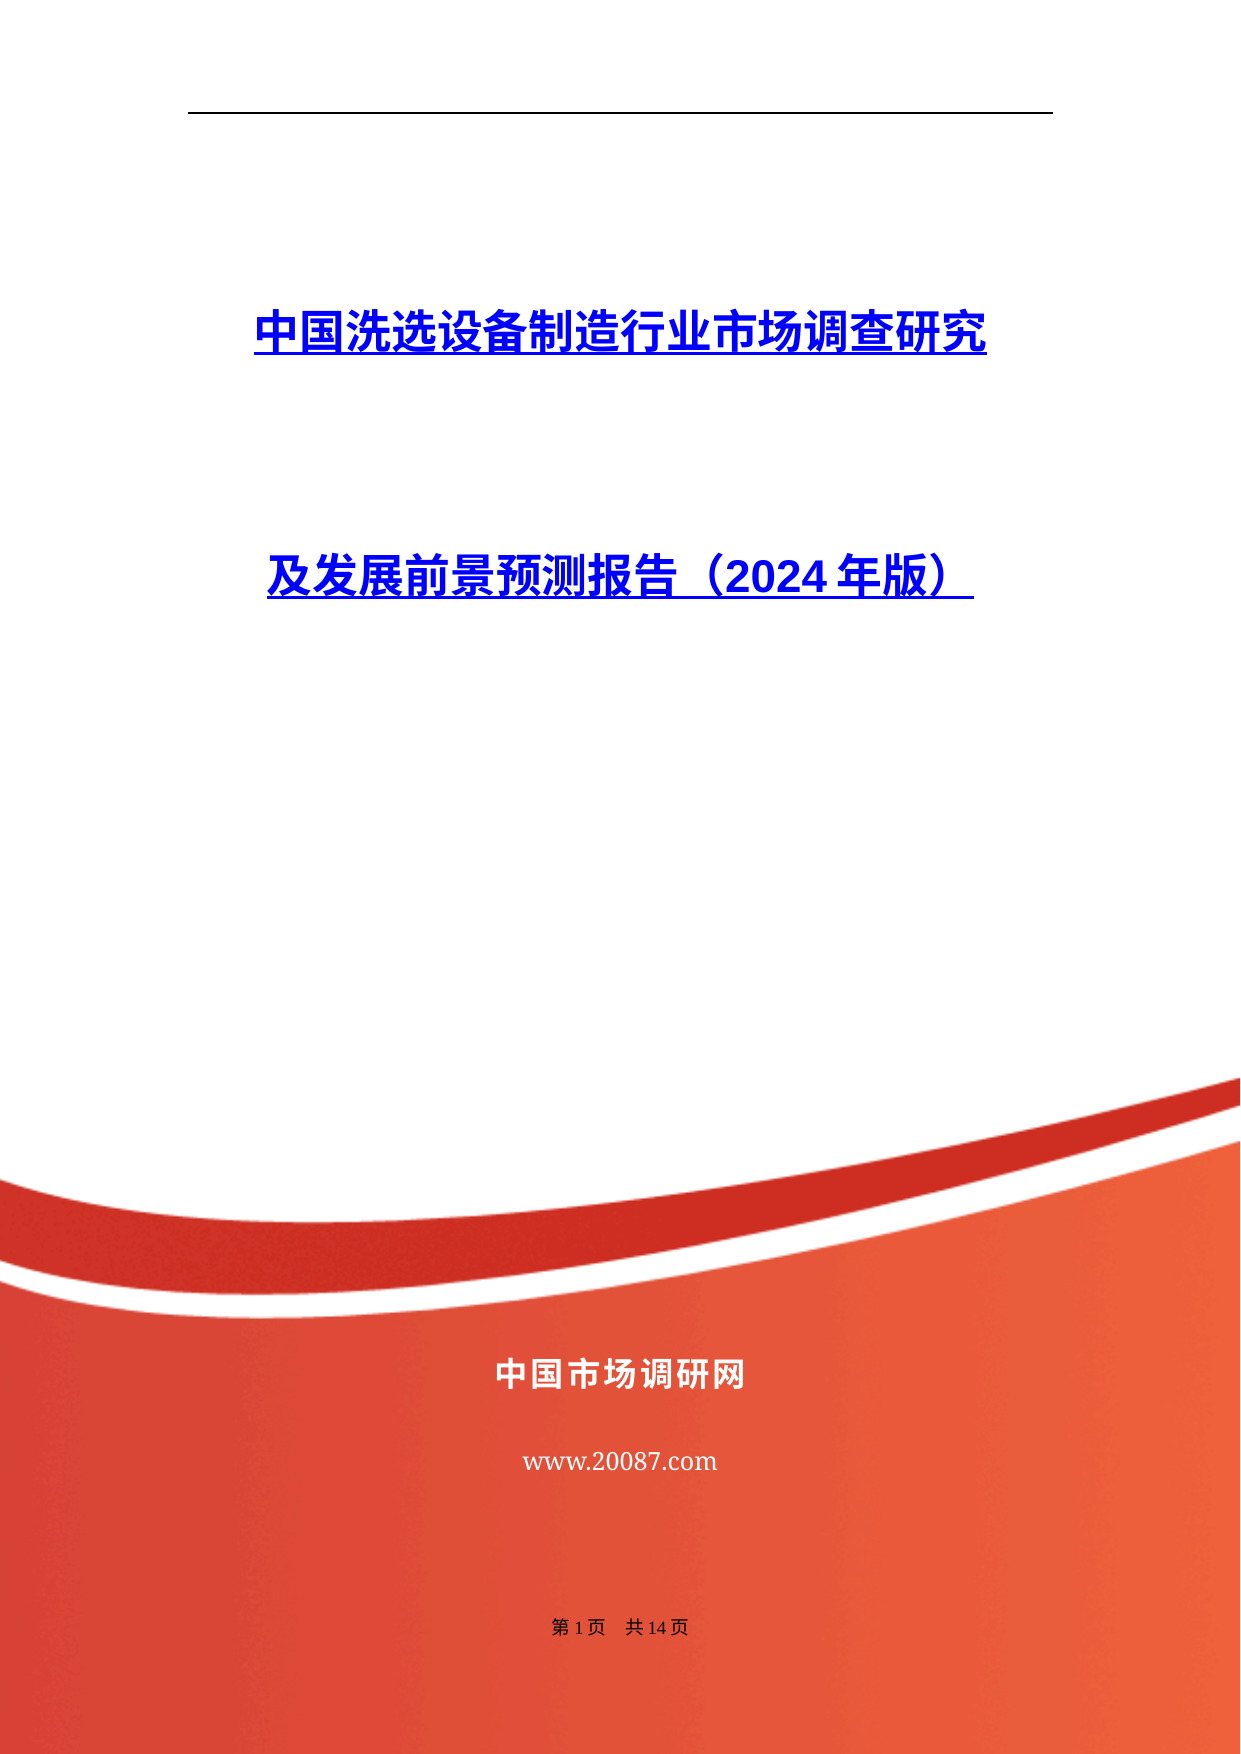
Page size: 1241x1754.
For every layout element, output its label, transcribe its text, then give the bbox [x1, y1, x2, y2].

subtitle 中国市场调研网 [187, 1339, 1053, 1404]
picture [0, 1006, 1241, 1754]
text www.20087.com [187, 1428, 1053, 1493]
table_header 中国洗选设备制造行业市场调查研究及发展前景预测报告（2024年版） [188, 207, 1053, 773]
